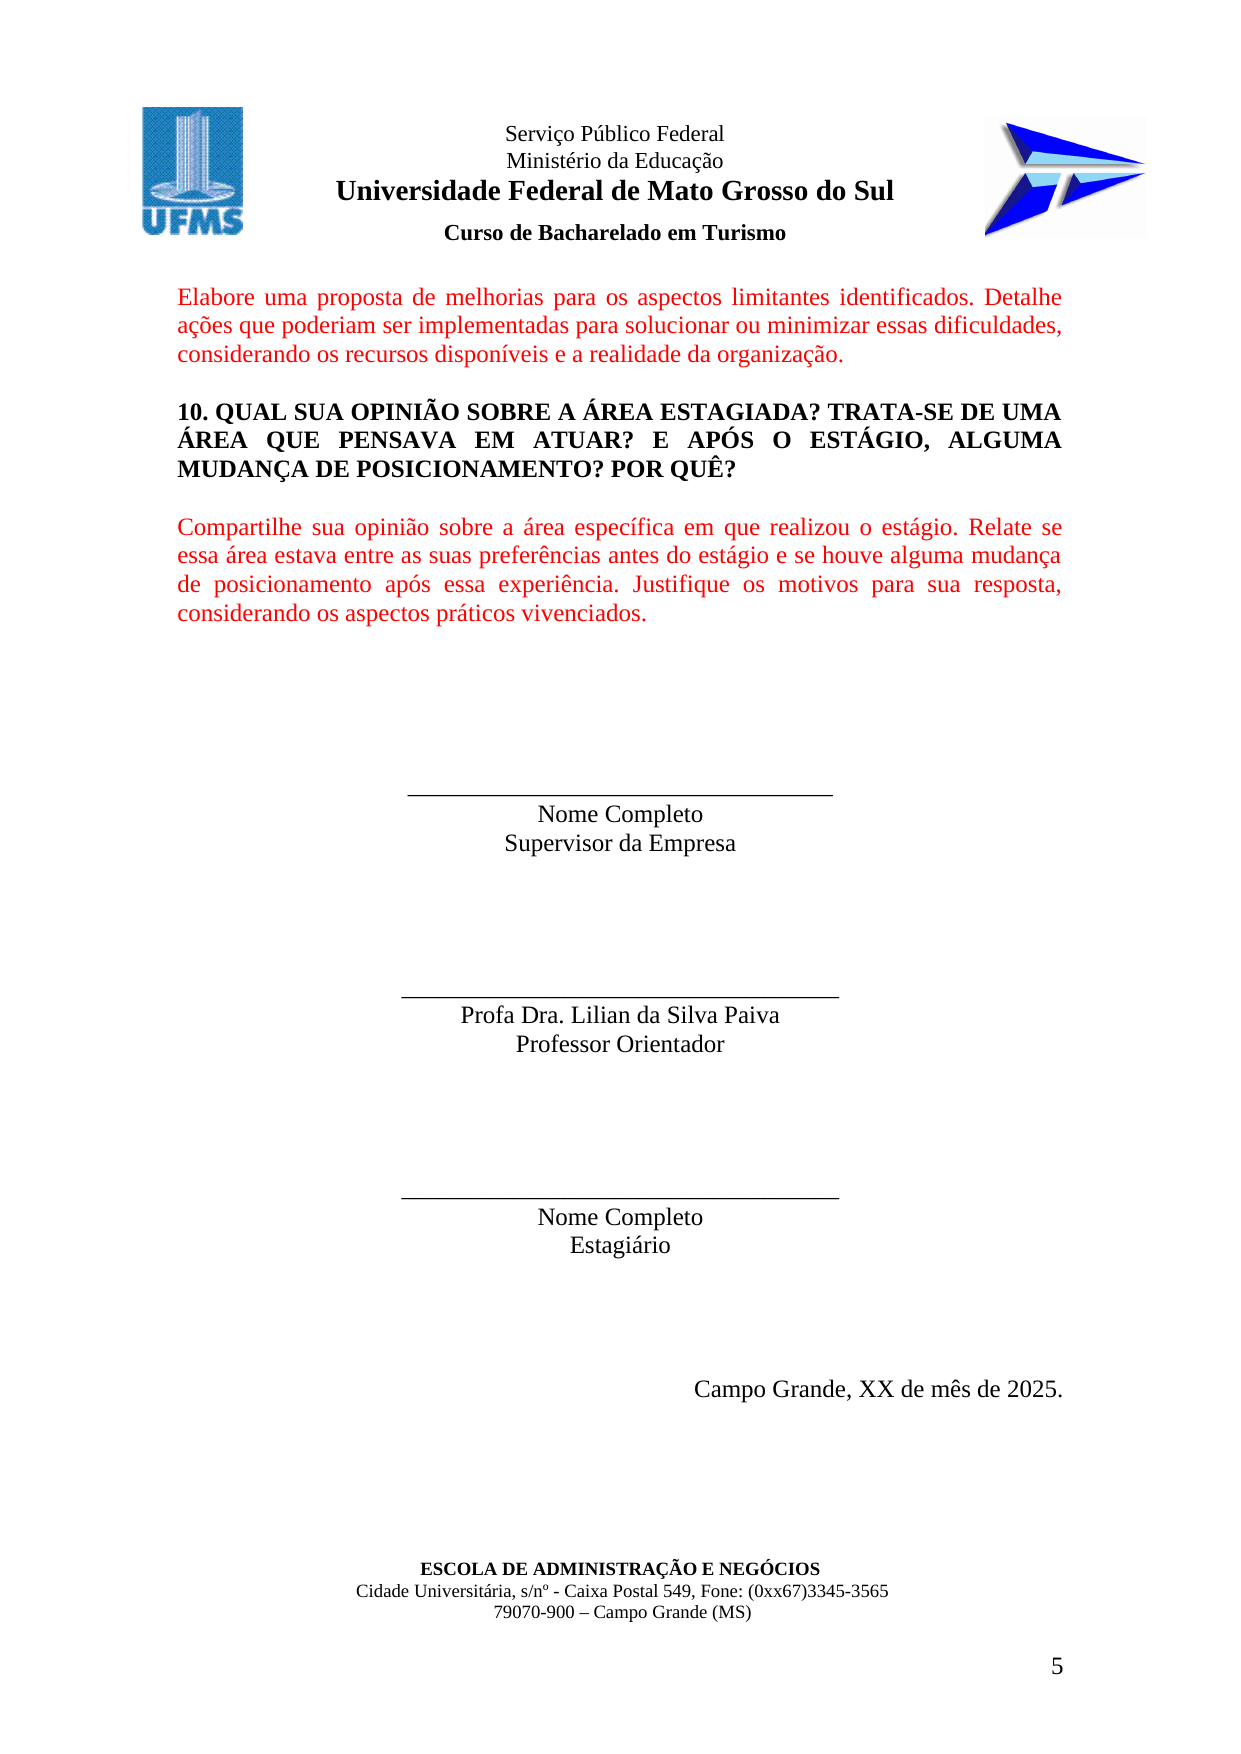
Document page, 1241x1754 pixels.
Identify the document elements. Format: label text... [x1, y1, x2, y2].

text Nome Completo [177, 1202, 1063, 1231]
text Nome Completo [177, 799, 1063, 828]
text ___________________________________ [177, 1173, 1063, 1202]
text Profa Dra. Lilian da Silva Paiva [177, 1001, 1063, 1029]
text Professor Orientador [177, 1029, 1063, 1058]
picture [141, 107, 243, 235]
text ___________________________________ [177, 972, 1063, 1001]
text Campo Grande, XX de mês de 2025. [177, 1374, 1063, 1403]
picture [985, 116, 1148, 239]
text Compartilhe sua opinião sobre a área específica em que realizou o estágio. Relate se essa área estava entre as suas preferências antes do estágio e se houve alguma mudança de posicionamento após essa experiência. Justifique os motivos para sua resposta, considerando os aspectos práticos vivenciados. [177, 512, 1063, 627]
text Elabore uma proposta de melhorias para os aspectos limitantes identificados. Detalhe ações que poderiam ser implementadas para solucionar ou minimizar essas dificuldades, considerando os recursos disponíveis e a realidade da organização. [177, 282, 1063, 368]
text 10. QUAL SUA OPINIÃO SOBRE A ÁREA ESTAGIADA? TRATA-SE DE UMA ÁREA QUE PENSAVA EM ATUAR? E APÓS O ESTÁGIO, ALGUMA MUDANÇA DE POSICIONAMENTO? POR QUÊ? [177, 397, 1063, 483]
text Estagiário [177, 1231, 1063, 1259]
text __________________________________ [177, 771, 1063, 799]
text Supervisor da Empresa [177, 828, 1063, 857]
